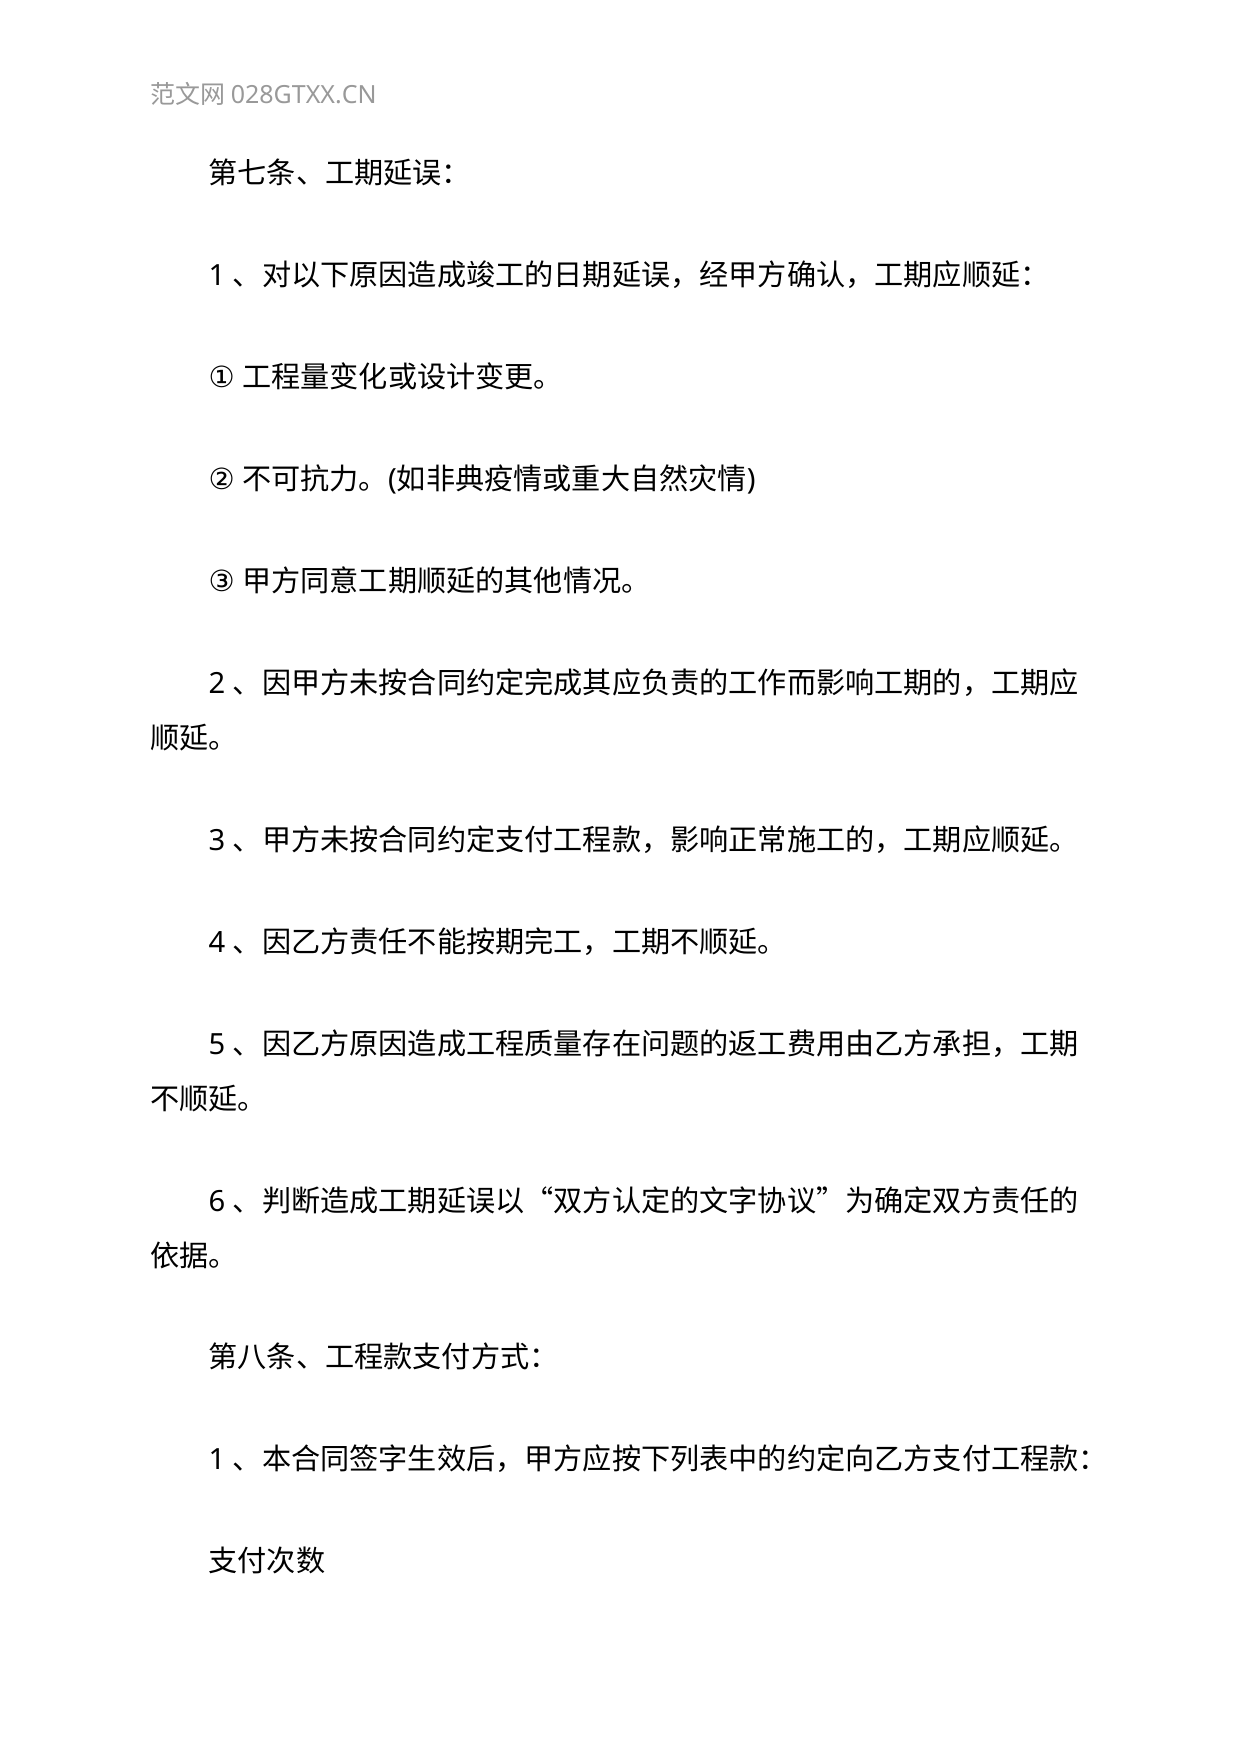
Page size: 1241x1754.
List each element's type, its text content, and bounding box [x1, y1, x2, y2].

text 1 、本合同签字生效后，甲方应按下列表中的约定向乙方支付工程款： [150, 1436, 1090, 1478]
text 第八条、工程款支付方式： [150, 1334, 1090, 1376]
text 第七条、工期延误： [150, 150, 1090, 192]
text 6 、判断造成工期延误以“双方认定的文字协议”为确定双方责任的依据。 [150, 1177, 1090, 1274]
text ② 不可抗力。(如非典疫情或重大自然灾情) [150, 456, 1090, 498]
text 1 、对以下原因造成竣工的日期延误，经甲方确认，工期应顺延： [150, 252, 1090, 294]
text 5 、因乙方原因造成工程质量存在问题的返工费用由乙方承担，工期不顺延。 [150, 1020, 1090, 1118]
text ③ 甲方同意工期顺延的其他情况。 [150, 558, 1090, 600]
text 3 、甲方未按合同约定支付工程款，影响正常施工的，工期应顺延。 [150, 816, 1090, 859]
text 支付次数 [150, 1538, 1090, 1580]
text 4 、因乙方责任不能按期完工，工期不顺延。 [150, 918, 1090, 961]
text ① 工程量变化或设计变更。 [150, 354, 1090, 396]
text 2 、因甲方未按合同约定完成其应负责的工作而影响工期的，工期应顺延。 [150, 660, 1090, 757]
